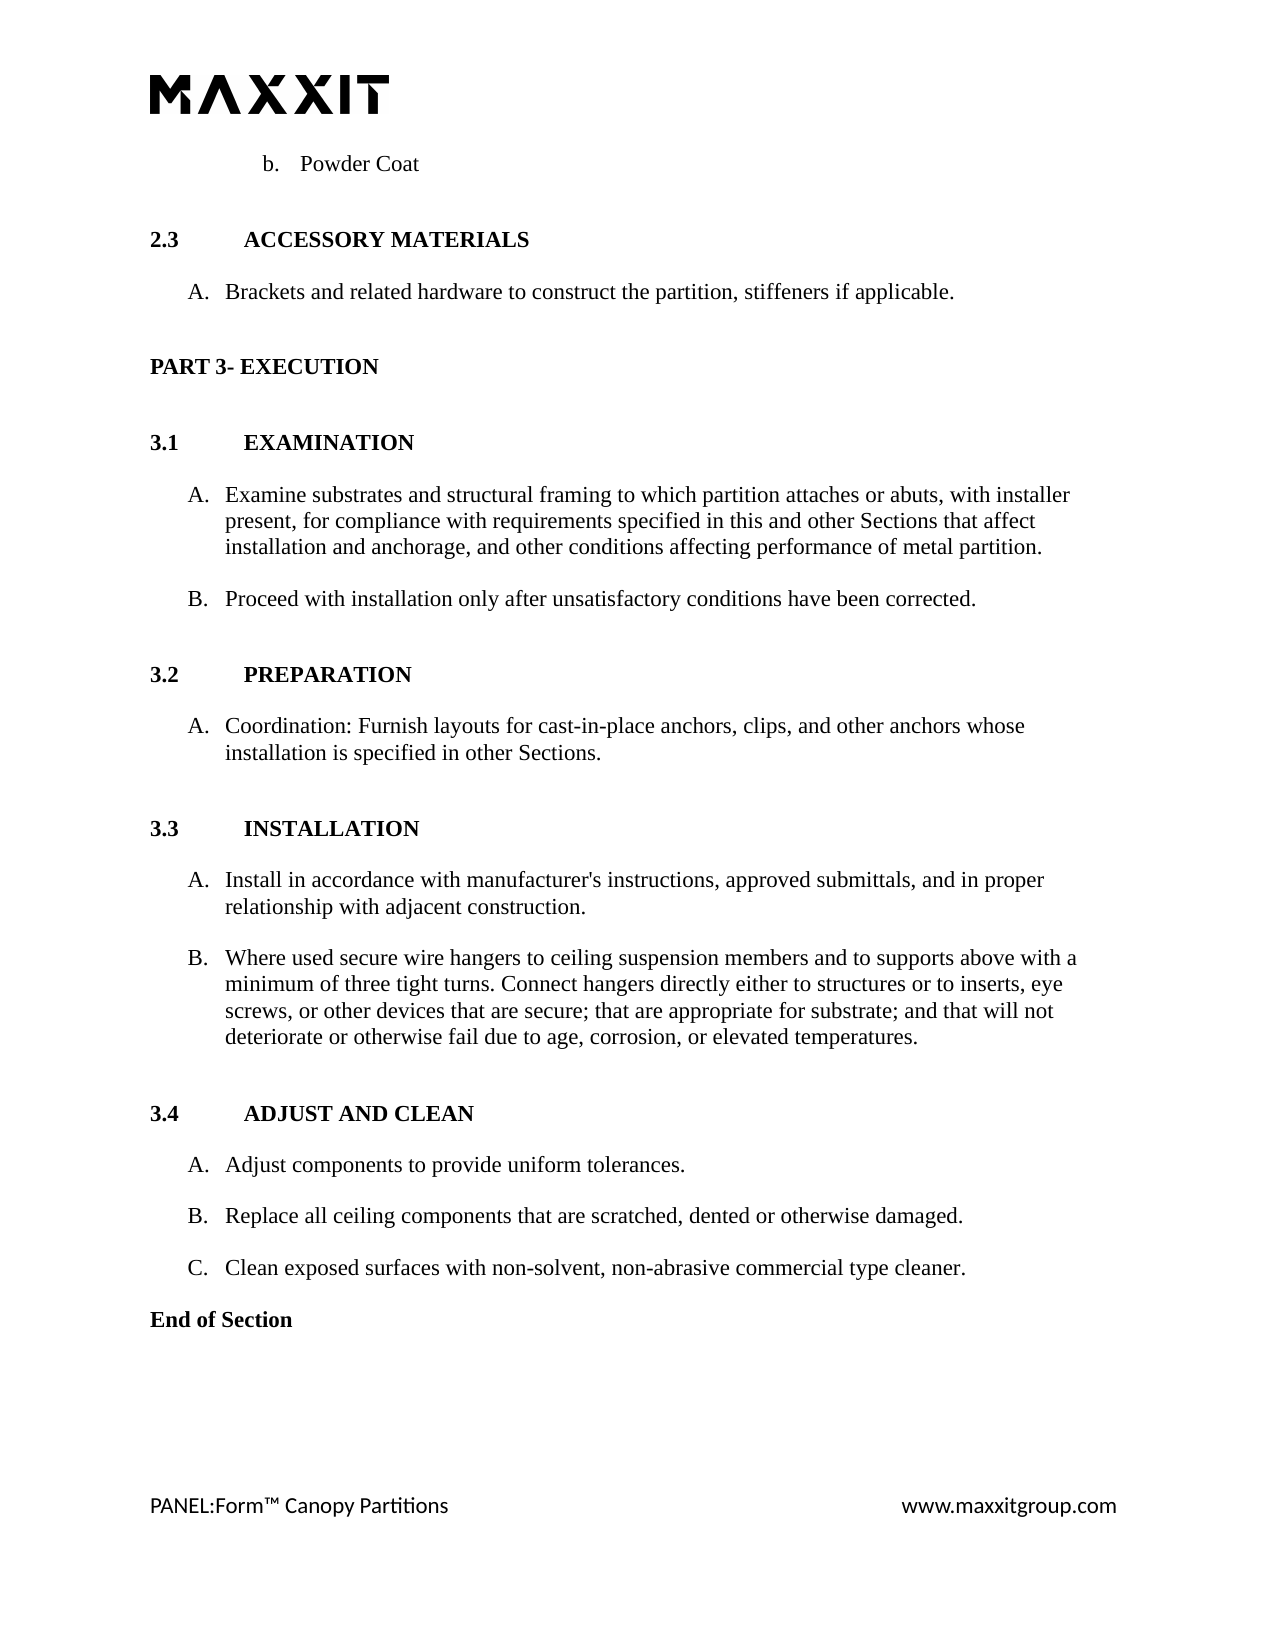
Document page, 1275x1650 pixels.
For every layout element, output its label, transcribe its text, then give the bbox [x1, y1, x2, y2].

list Brackets and related hardware to construct the partition, stiffeners if applicable. [187, 278, 1125, 304]
list Examine substrates and structural framing to which partition attaches or abuts, with installer present, for compliance with requirements specified in this and other Sections that affect installation and anchorage, and other conditions affecting performance of metal partition. [187, 481, 1125, 560]
list Adjust components to provide uniform tolerances. [187, 1151, 1125, 1177]
picture [150, 75, 389, 114]
list Where used secure wire hangers to ceiling suspension members and to supports above with a minimum of three tight turns. Connect hangers directly either to structures or to inserts, eye screws, or other devices that are secure; that are appropriate for substrate; and that will not deteriorate or otherwise fail due to age, corrosion, or elevated temperatures. [187, 944, 1125, 1049]
list EXAMINATION [150, 429, 1125, 456]
list Clean exposed surfaces with non-solvent, non-abrasive commercial type cleaner. [187, 1254, 1125, 1280]
list INSTALLATION [150, 815, 1125, 841]
list ADJUST AND CLEAN [150, 1099, 1125, 1126]
list Powder Coat [262, 150, 1125, 176]
list Coordination: Furnish layouts for cast-in-place anchors, clips, and other anchors whose installation is specified in other Sections. [187, 712, 1125, 765]
list PREPARATION [150, 661, 1125, 687]
list Replace all ceiling components that are scratched, dented or otherwise damaged. [187, 1202, 1125, 1229]
list Proceed with installation only after unsatisfactory conditions have been corrected. [187, 585, 1125, 611]
text PART 3- EXECUTION [150, 353, 1125, 379]
list ACCESSORY MATERIALS [150, 226, 1125, 253]
text End of Section [150, 1306, 1125, 1333]
list Install in accordance with manufacturer's instructions, approved submittals, and in proper relationship with adjacent construction. [187, 866, 1125, 919]
